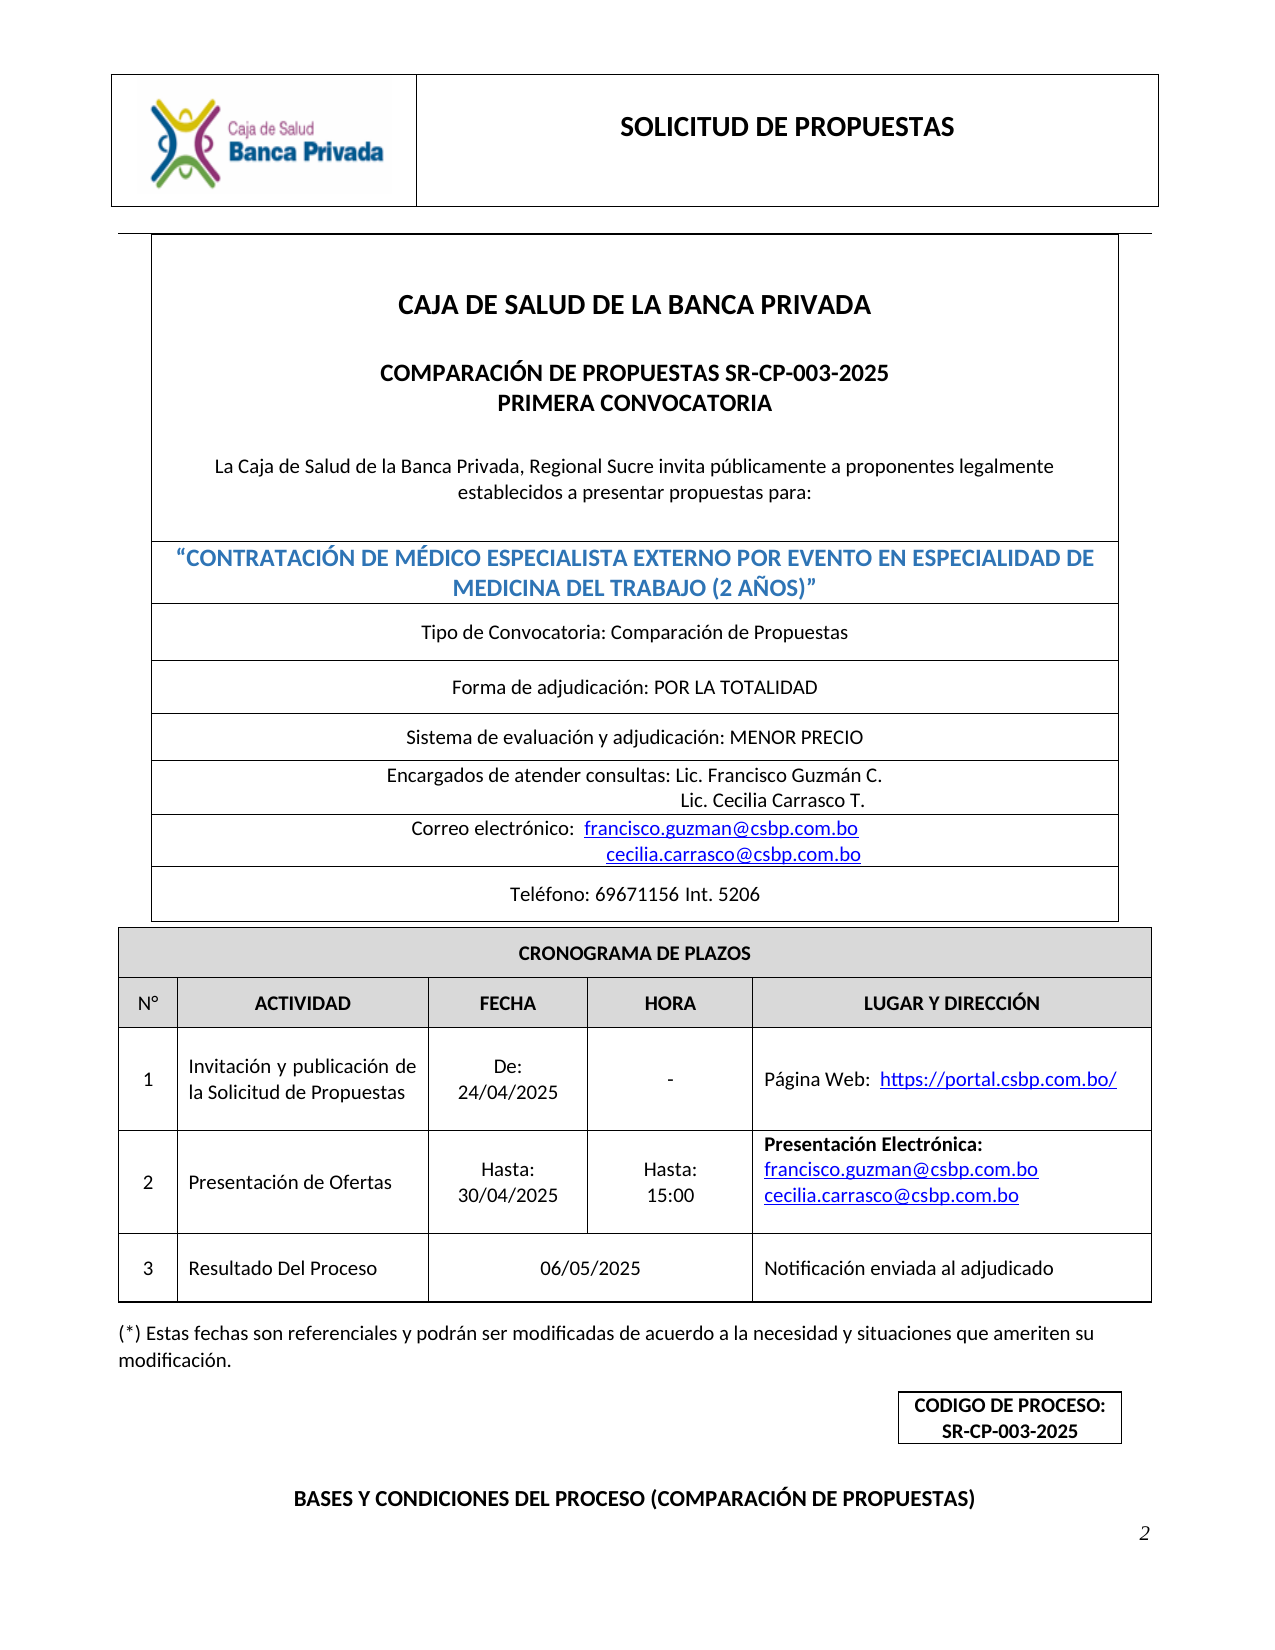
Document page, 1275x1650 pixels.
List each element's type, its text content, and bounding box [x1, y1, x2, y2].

table_cell N° [119, 978, 177, 1027]
text BASES Y CONDICIONES DEL PROCESO (COMPARACIÓN DE PROPUESTAS) [118, 1484, 1152, 1512]
table_cell 06/05/2025 [429, 1234, 752, 1301]
table_cell Hasta: 15:00 [588, 1131, 752, 1233]
table_cell ACTIVIDAD [178, 978, 428, 1027]
table_cell HORA [588, 978, 752, 1027]
table_cell Presentación Electrónica: francisco.guzman@csbp.com.bo cecilia.carrasco@csbp.com.bo [753, 1131, 1151, 1233]
table_cell Sistema de evaluación y adjudicación: MENOR PRECIO [152, 714, 1118, 760]
table_header CAJA DE SALUD DE LA BANCA PRIVADA COMPARACIÓN DE PROPUESTAS SR-CP-003-2025 PRIMERA CONVOCATORIA La Caja de Salud de la Banca Privada, Regional Sucre invita públicamente a proponentes legalmente establecidos a presentar propuestas para: [152, 235, 1118, 541]
table_header CODIGO DE PROCESO: SR-CP-003-2025 [899, 1393, 1121, 1443]
picture [137, 75, 392, 194]
table_cell - [588, 1028, 752, 1130]
table_cell Teléfono: 69671156 Int. 5206 [152, 867, 1118, 921]
table_cell Página Web: https://portal.csbp.com.bo/ [753, 1028, 1151, 1130]
table_cell Notificación enviada al adjudicado [753, 1234, 1151, 1301]
table_cell Tipo de Convocatoria: Comparación de Propuestas [152, 604, 1118, 660]
table_cell “CONTRATACIÓN DE MÉDICO ESPECIALISTA EXTERNO POR EVENTO EN ESPECIALIDAD DE MEDICINA DEL TRABAJO (2 AÑOS)” [152, 542, 1118, 603]
text (*) Estas fechas son referenciales y podrán ser modificadas de acuerdo a la necesidad y situaciones que ameriten su modificación. [118, 1320, 1152, 1373]
table_cell Presentación de Ofertas [178, 1131, 428, 1233]
table_cell Resultado Del Proceso [178, 1234, 428, 1301]
table_cell Correo electrónico: francisco.guzman@csbp.com.bo cecilia.carrasco@csbp.com.bo [152, 815, 1118, 866]
table_cell Hasta: 30/04/2025 [429, 1131, 587, 1233]
table_cell 2 [119, 1131, 177, 1233]
table_cell Forma de adjudicación: POR LA TOTALIDAD [152, 661, 1118, 713]
table_cell 3 [119, 1234, 177, 1301]
table_cell FECHA [429, 978, 587, 1027]
table_cell 1 [119, 1028, 177, 1130]
table_cell De: 24/04/2025 [429, 1028, 587, 1130]
table_cell Invitación y publicación de la Solicitud de Propuestas [178, 1028, 428, 1130]
table_cell Encargados de atender consultas: Lic. Francisco Guzmán C. Lic. Cecilia Carrasco T. [152, 761, 1118, 814]
table_header CRONOGRAMA DE PLAZOS [119, 928, 1151, 977]
table_cell LUGAR Y DIRECCIÓN [753, 978, 1151, 1027]
